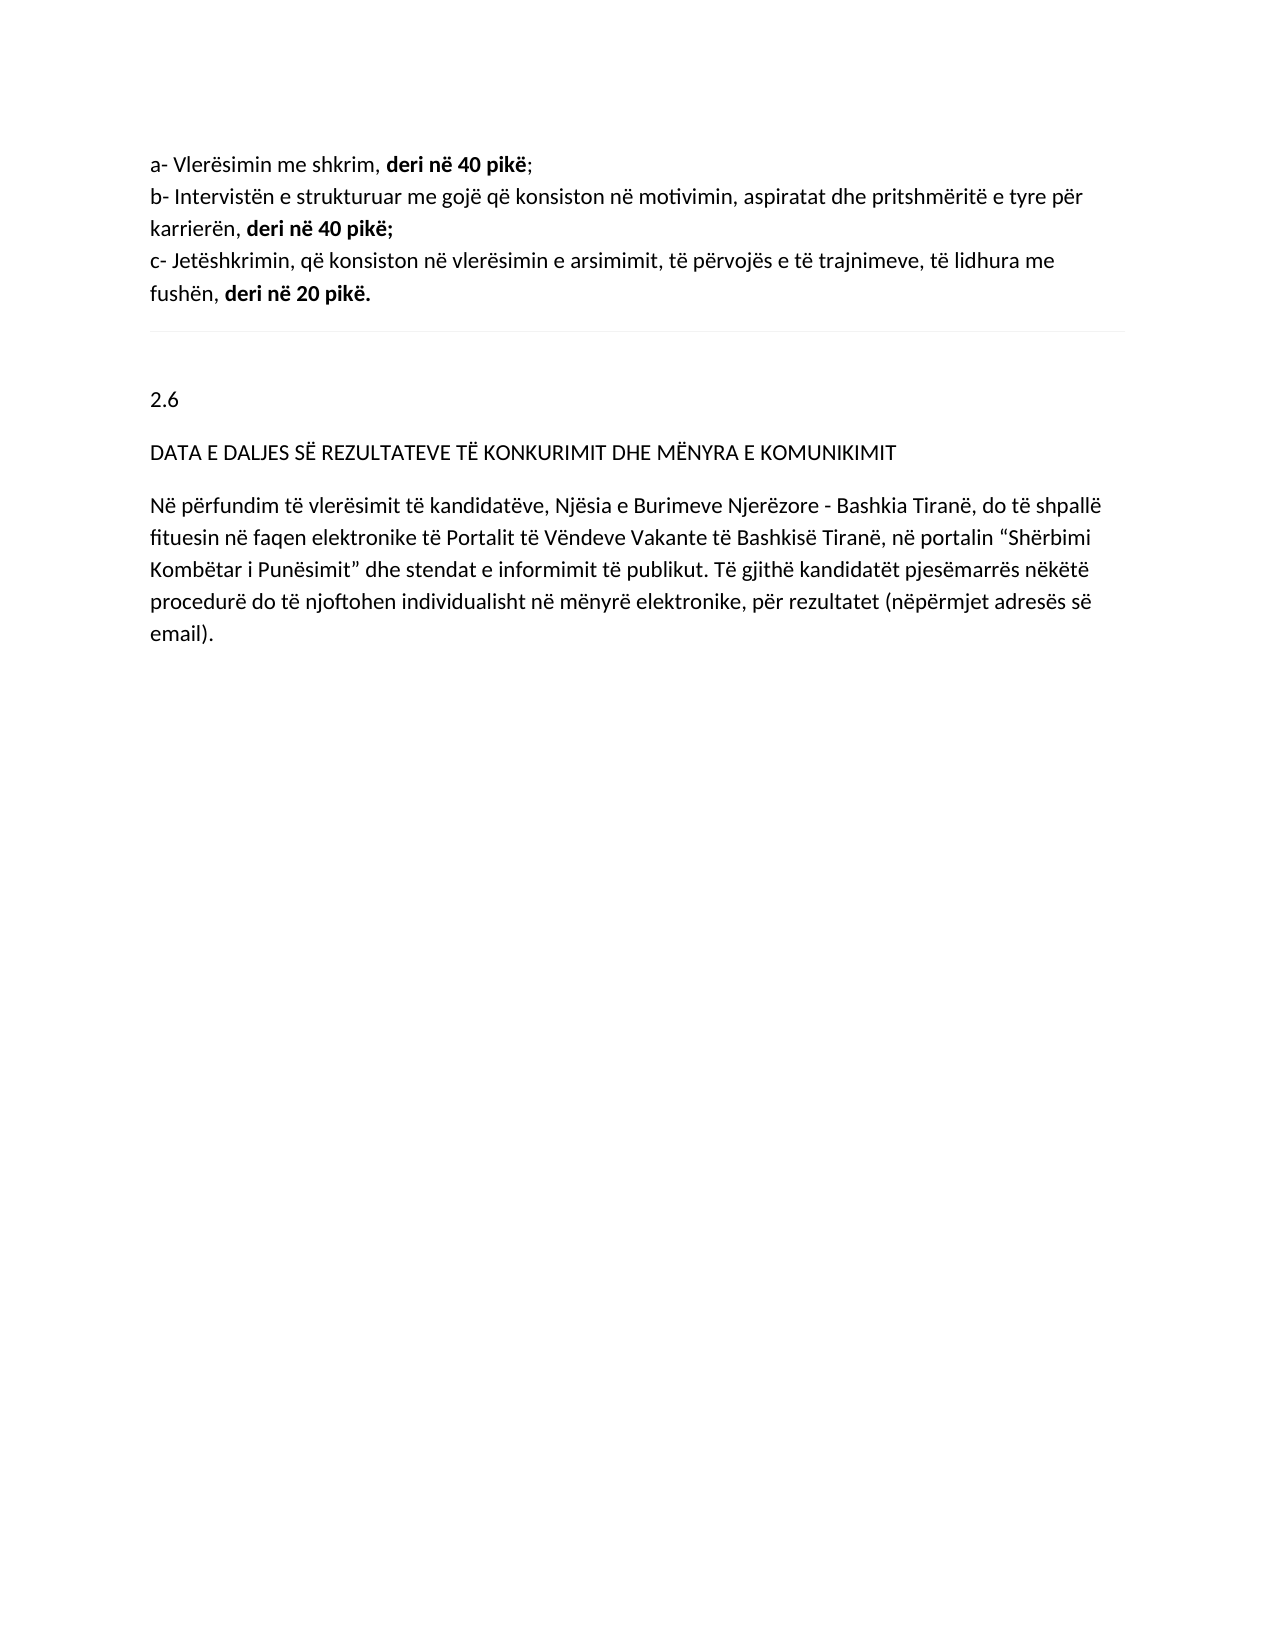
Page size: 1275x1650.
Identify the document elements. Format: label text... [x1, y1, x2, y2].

text 2.6 [150, 385, 1125, 413]
text Në përfundim të vlerësimit të kandidatëve, Njësia e Burimeve Njerëzore - Bashkia Tiranë, do të shpallë fituesin në faqen elektronike të Portalit të Vëndeve Vakante të Bashkisë Tiranë, në portalin “Shërbimi Kombëtar i Punësimit” dhe stendat e informimit të publikut. Të gjithë kandidatët pjesëmarrës nëkëtë procedurë do të njoftohen individualisht në mënyrë elektronike, për rezultatet (nëpërmjet adresës së email). [150, 491, 1125, 648]
text a- Vlerësimin me shkrim, deri në 40 pikë; b- Intervistën e strukturuar me gojë që konsiston në motivimin, aspiratat dhe pritshmëritë e tyre për karrierën, deri në 40 pikë; c- Jetëshkrimin, që konsiston në vlerësimin e arsimimit, të përvojës e të trajnimeve, të lidhura me fushën, deri në 20 pikë. [150, 150, 1125, 307]
text DATA E DALJES SË REZULTATEVE TË KONKURIMIT DHE MËNYRA E KOMUNIKIMIT [150, 438, 1125, 466]
